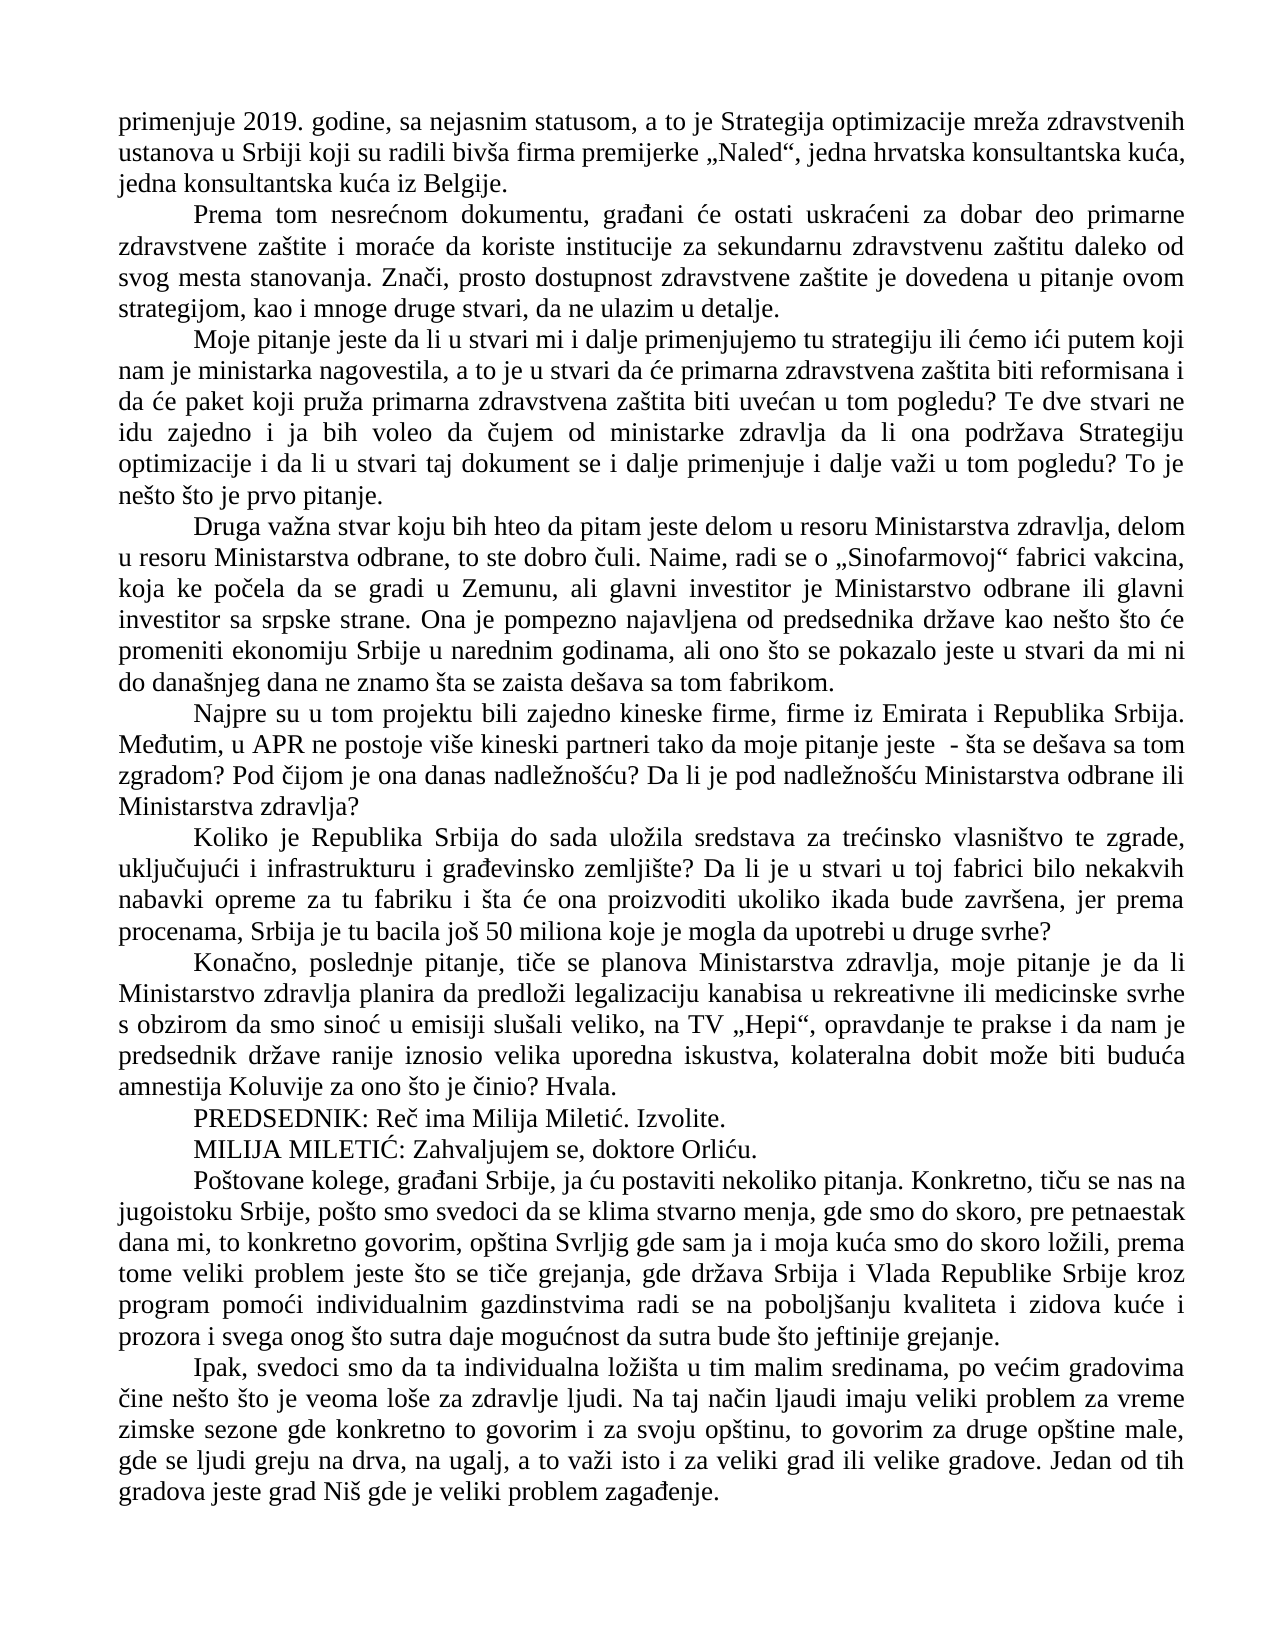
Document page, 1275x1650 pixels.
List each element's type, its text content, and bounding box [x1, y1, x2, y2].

text Moje pitanje jeste da li u stvari mi i dalje primenjujemo tu strategiju ili ćemo ići putem koji nam je ministarka nagovestila, a to je u stvari da će primarna zdravstvena zaštita biti reformisana i da će paket koji pruža primarna zdravstvena zaštita biti uvećan u tom pogledu? Te dve stvari ne idu zajedno i ja bih voleo da čujem od ministarke zdravlja da li ona podržava Strategiju optimizacije i da li u stvari taj dokument se i dalje primenjuje i dalje važi u tom pogledu? To je nešto što je prvo pitanje. [118, 323, 1186, 510]
text Prema tom nesrećnom dokumentu, građani će ostati uskraćeni za dobar deo primarne zdravstvene zaštite i moraće da koriste institucije za sekundarnu zdravstvenu zaštitu daleko od svog mesta stanovanja. Znači, prosto dostupnost zdravstvene zaštite je dovedena u pitanje ovom strategijom, kao i mnoge druge stvari, da ne ulazim u detalje. [118, 198, 1186, 323]
text Poštovane kolege, građani Srbije, ja ću postaviti nekoliko pitanja. Konkretno, tiču se nas na jugoistoku Srbije, pošto smo svedoci da se klima stvarno menja, gde smo do skoro, pre petnaestak dana mi, to konkretno govorim, opština Svrljig gde sam ja i moja kuća smo do skoro ložili, prema tome veliki problem jeste što se tiče grejanja, gde država Srbija i Vlada Republike Srbije kroz program pomoći individualnim gazdinstvima radi se na poboljšanju kvaliteta i zidova kuće i prozora i svega onog što sutra daje mogućnost da sutra bude što jeftinije grejanje. [118, 1164, 1186, 1351]
text Koliko je Republika Srbija do sada uložila sredstava za trećinsko vlasništvo te zgrade, uključujući i infrastrukturu i građevinsko zemljište? Da li je u stvari u toj fabrici bilo nekakvih nabavki opreme za tu fabriku i šta će ona proizvoditi ukoliko ikada bude završena, jer prema procenama, Srbija je tu bacila još 50 miliona koje je mogla da upotrebi u druge svrhe? [118, 821, 1186, 946]
text MILIJA MILETIĆ: Zahvaljujem se, doktore Orliću. [118, 1133, 1186, 1164]
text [118, 105, 1186, 198]
text PREDSEDNIK: Reč ima Milija Miletić. Izvolite. [118, 1102, 1186, 1133]
text Druga važna stvar koju bih hteo da pitam jeste delom u resoru Ministarstva zdravlja, delom u resoru Ministarstva odbrane, to ste dobro čuli. Naime, radi se o „Sinofarmovoj“ fabrici vakcina, koja ke počela da se gradi u Zemunu, ali glavni investitor je Ministarstvo odbrane ili glavni investitor sa srpske strane. Ona je pompezno najavljena od predsednika države kao nešto što će promeniti ekonomiju Srbije u narednim godinama, ali ono što se pokazalo jeste u stvari da mi ni do današnjeg dana ne znamo šta se zaista dešava sa tom fabrikom. [118, 510, 1186, 697]
text Konačno, poslednje pitanje, tiče se planova Ministarstva zdravlja, moje pitanje je da li Ministarstvo zdravlja planira da predloži legalizaciju kanabisa u rekreativne ili medicinske svrhe s obzirom da smo sinoć u emisiji slušali veliko, na TV „Hepi“, opravdanje te prakse i da nam je predsednik države ranije iznosio velika uporedna iskustva, kolateralna dobit može biti buduća amnestija Koluvije za ono što je činio? Hvala. [118, 946, 1186, 1102]
text Ipak, svedoci smo da ta individualna ložišta u tim malim sredinama, po većim gradovima čine nešto što je veoma loše za zdravlje ljudi. Na taj način ljaudi imaju veliki problem za vreme zimske sezone gde konkretno to govorim i za svoju opštinu, to govorim za druge opštine male, gde se ljudi greju na drva, na ugalj, a to važi isto i za veliki grad ili velike gradove. Jedan od tih gradova jeste grad Niš gde je veliki problem zagađenje. [118, 1351, 1186, 1507]
text Najpre su u tom projektu bili zajedno kineske firme, firme iz Emirata i Republika Srbija. Međutim, u APR ne postoje više kineski partneri tako da moje pitanje jeste - šta se dešava sa tom zgradom? Pod čijom je ona danas nadležnošću? Da li je pod nadležnošću Ministarstva odbrane ili Ministarstva zdravlja? [118, 697, 1186, 821]
